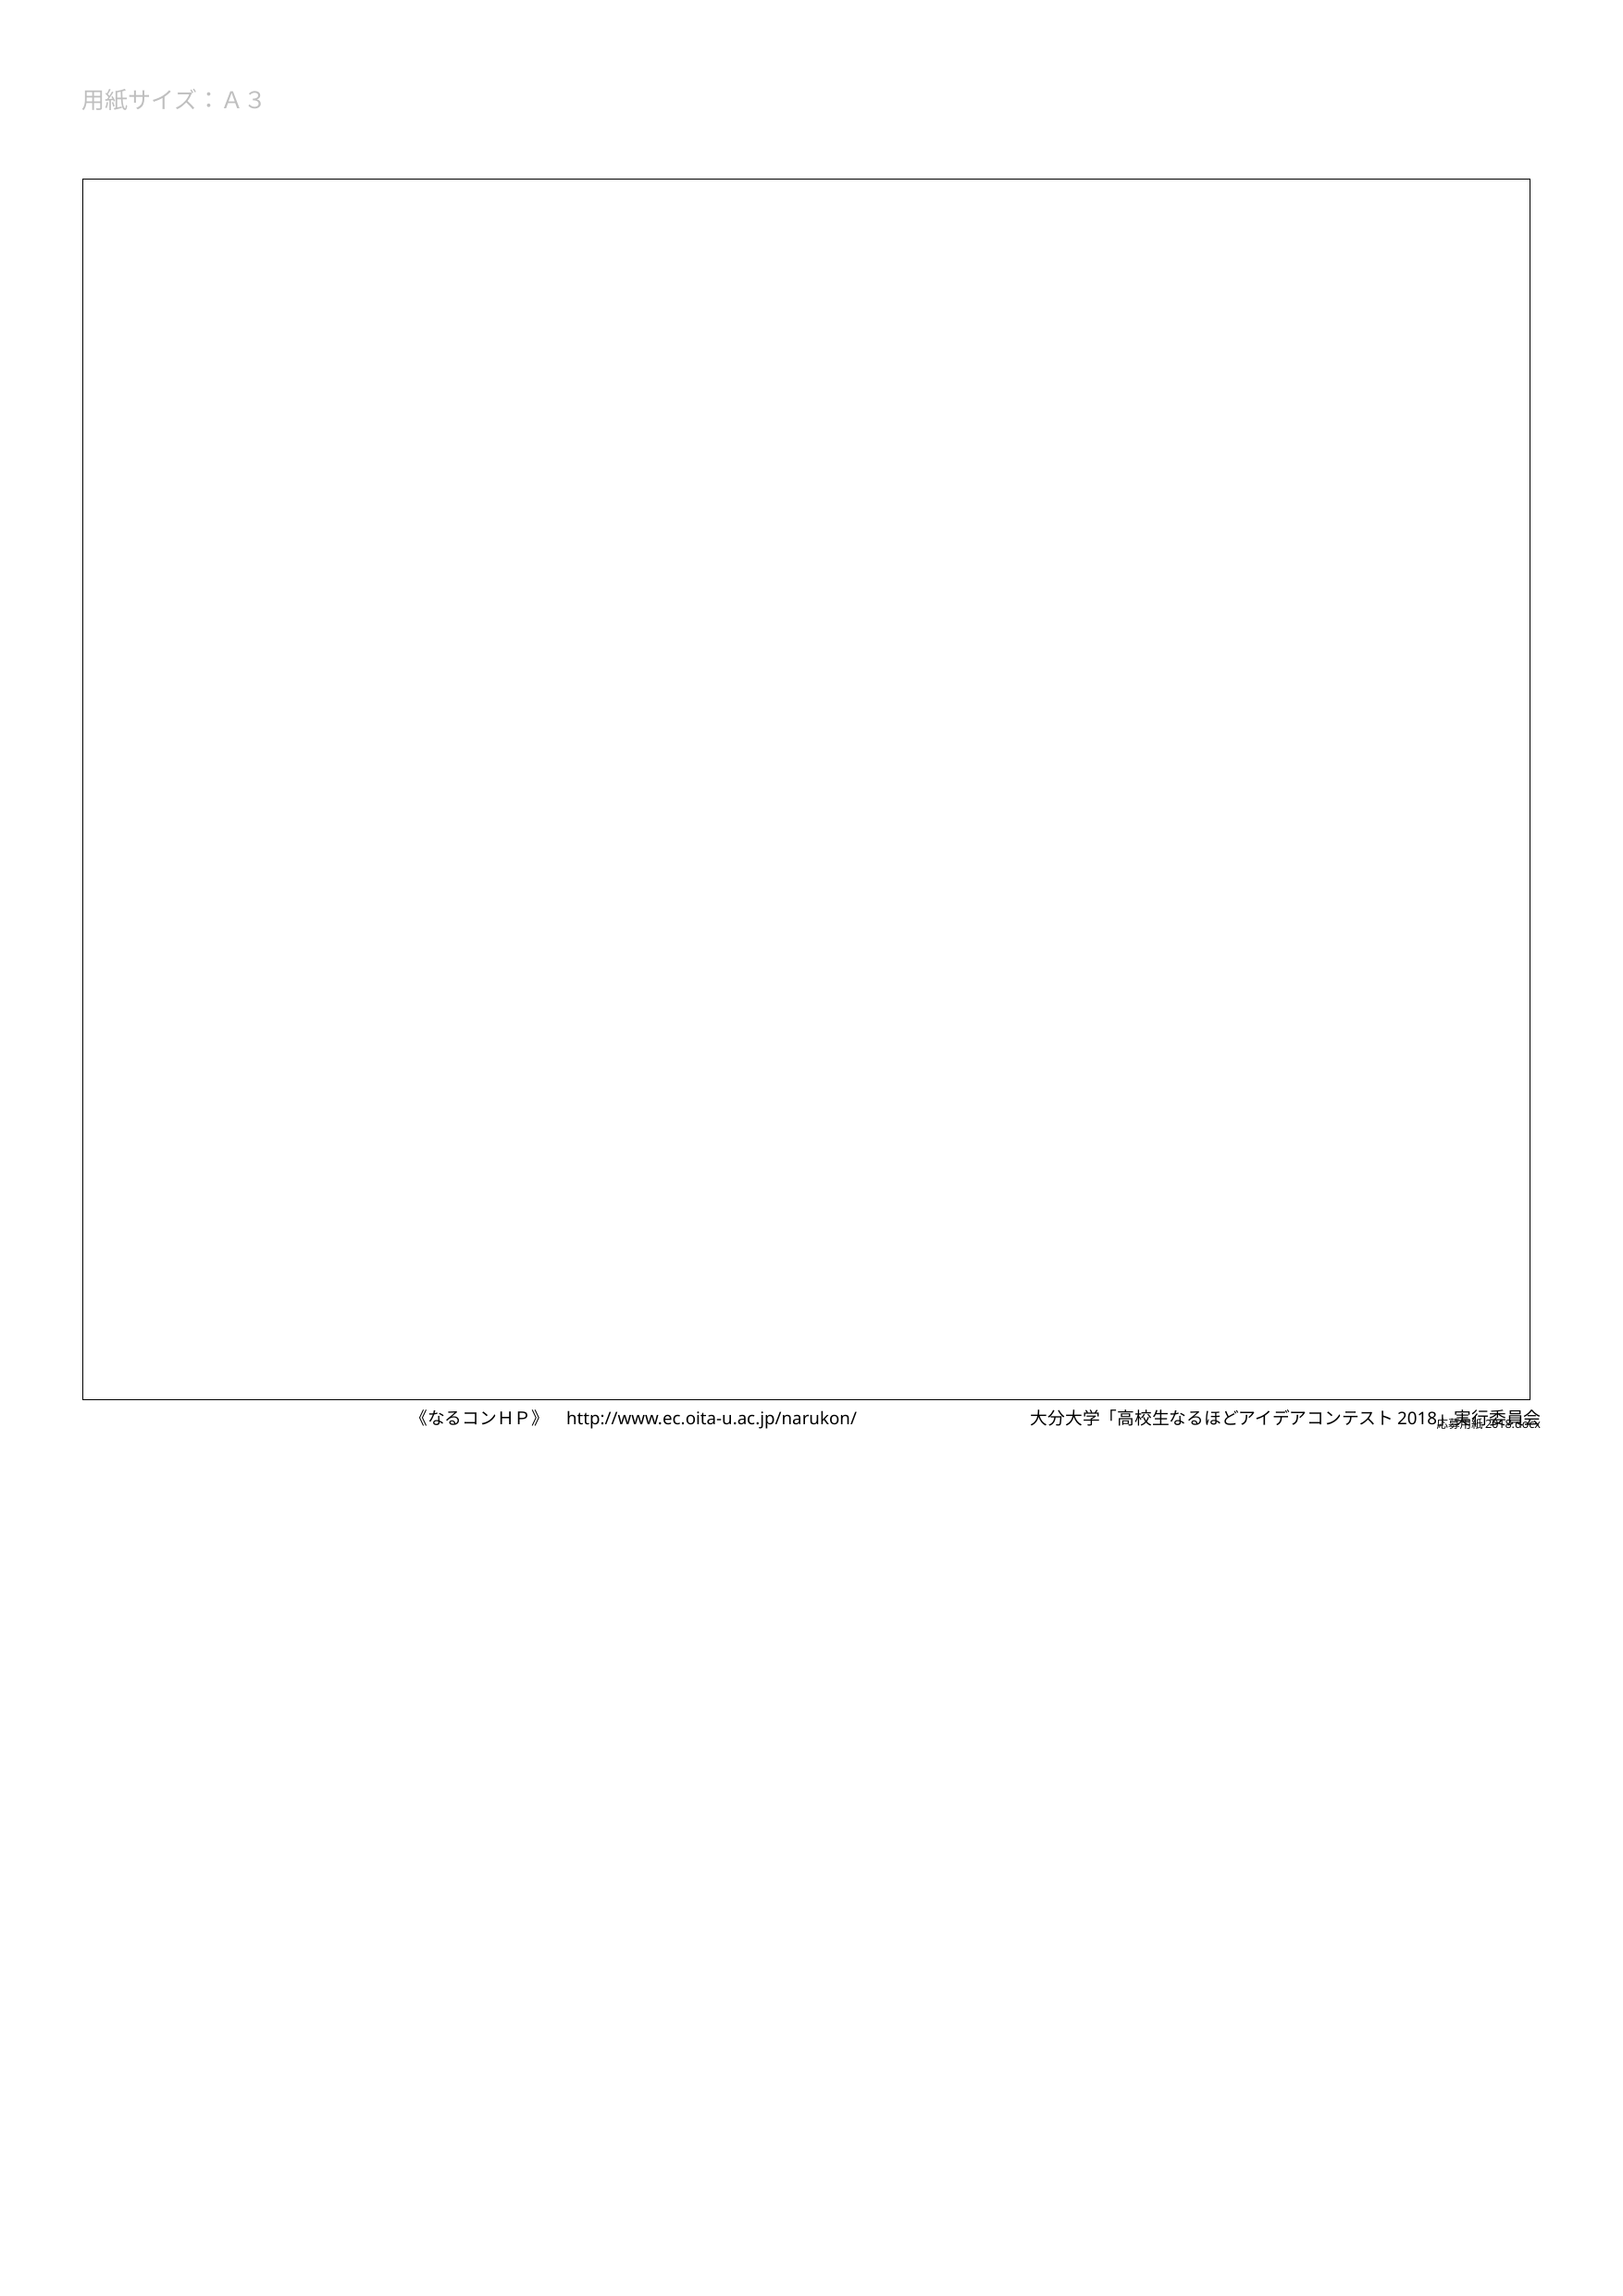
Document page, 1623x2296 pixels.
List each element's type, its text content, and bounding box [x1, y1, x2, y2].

table_cell [83, 180, 1530, 1399]
text 《なるコンＨＰ》 http://www.ec.oita-u.ac.jp/narukon/ 大分大学「高校生なるほどアイデアコンテスト2018」実行委員会 [82, 1400, 1541, 1434]
